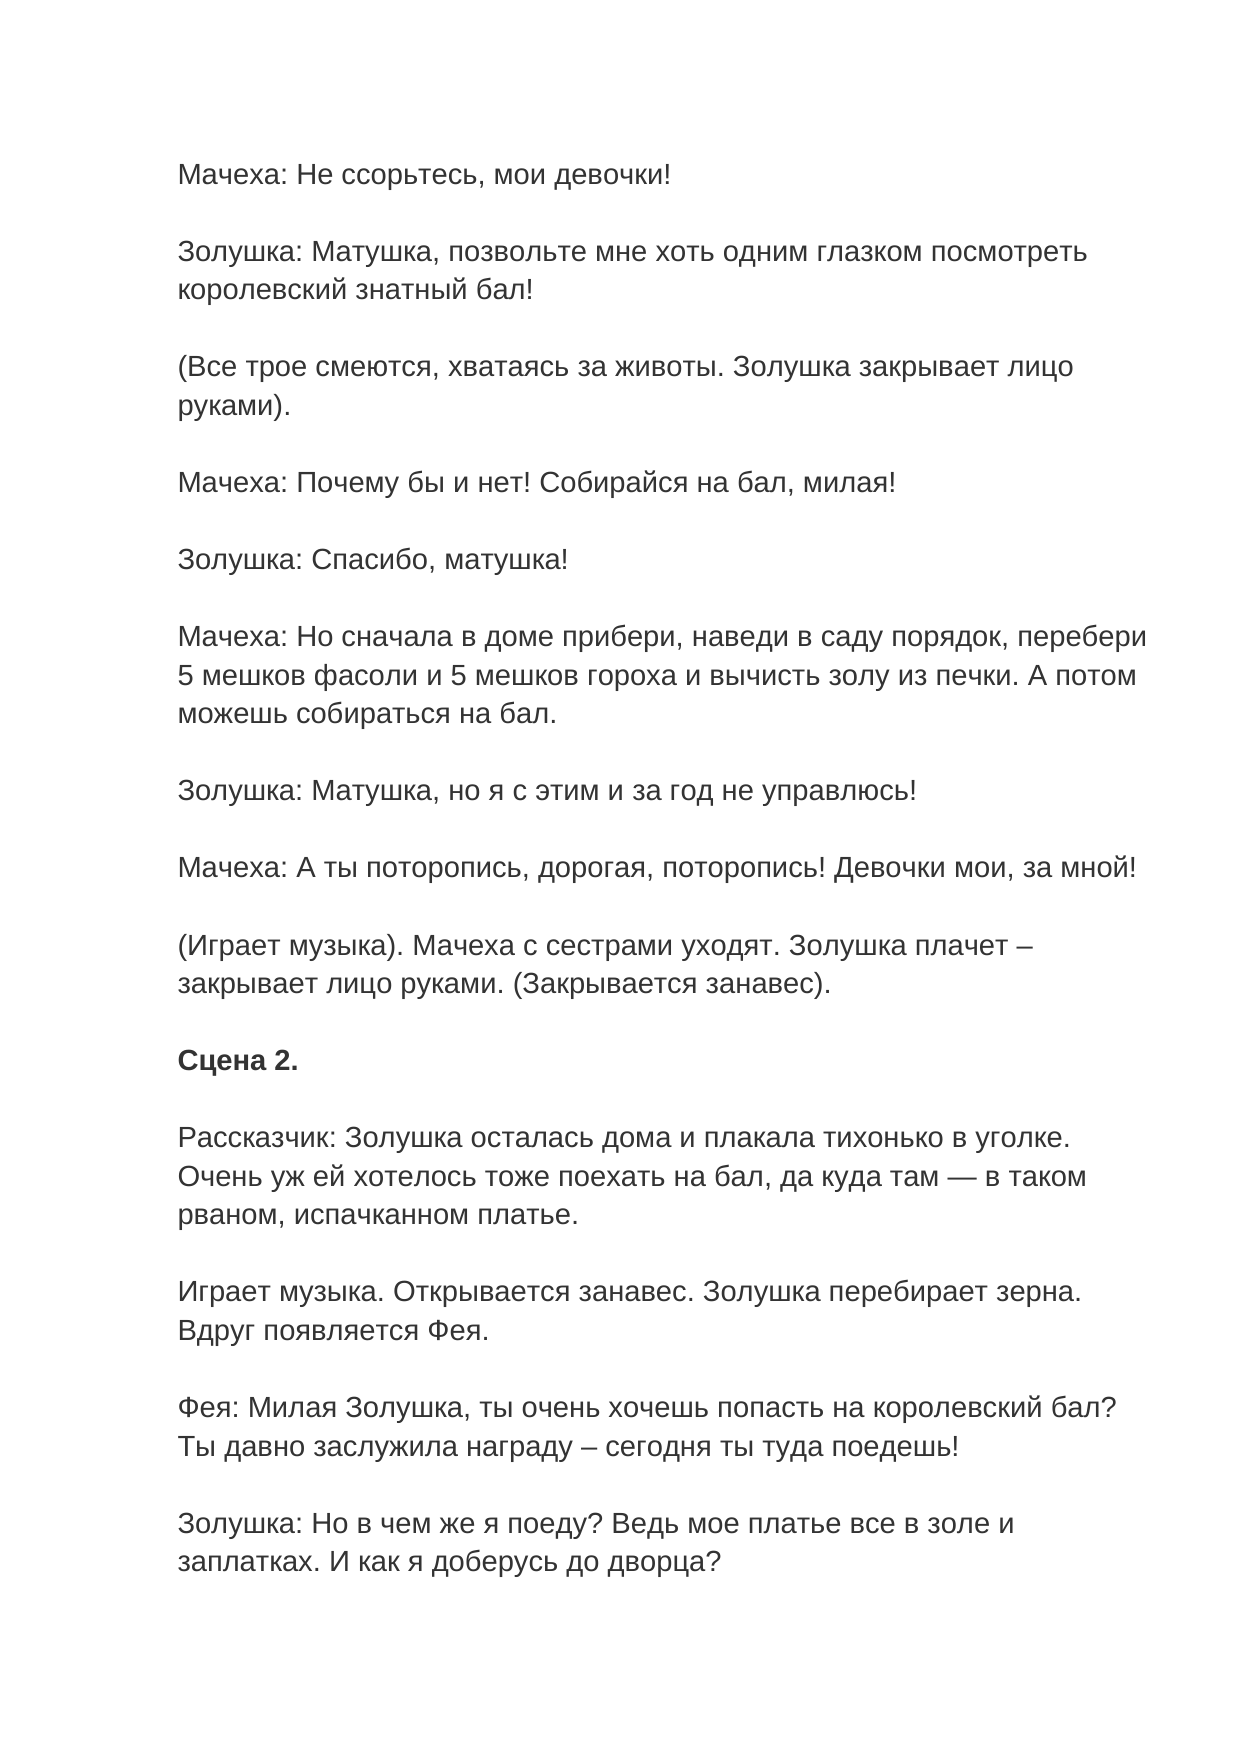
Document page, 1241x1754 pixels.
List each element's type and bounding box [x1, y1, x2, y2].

text [177, 118, 1152, 1616]
